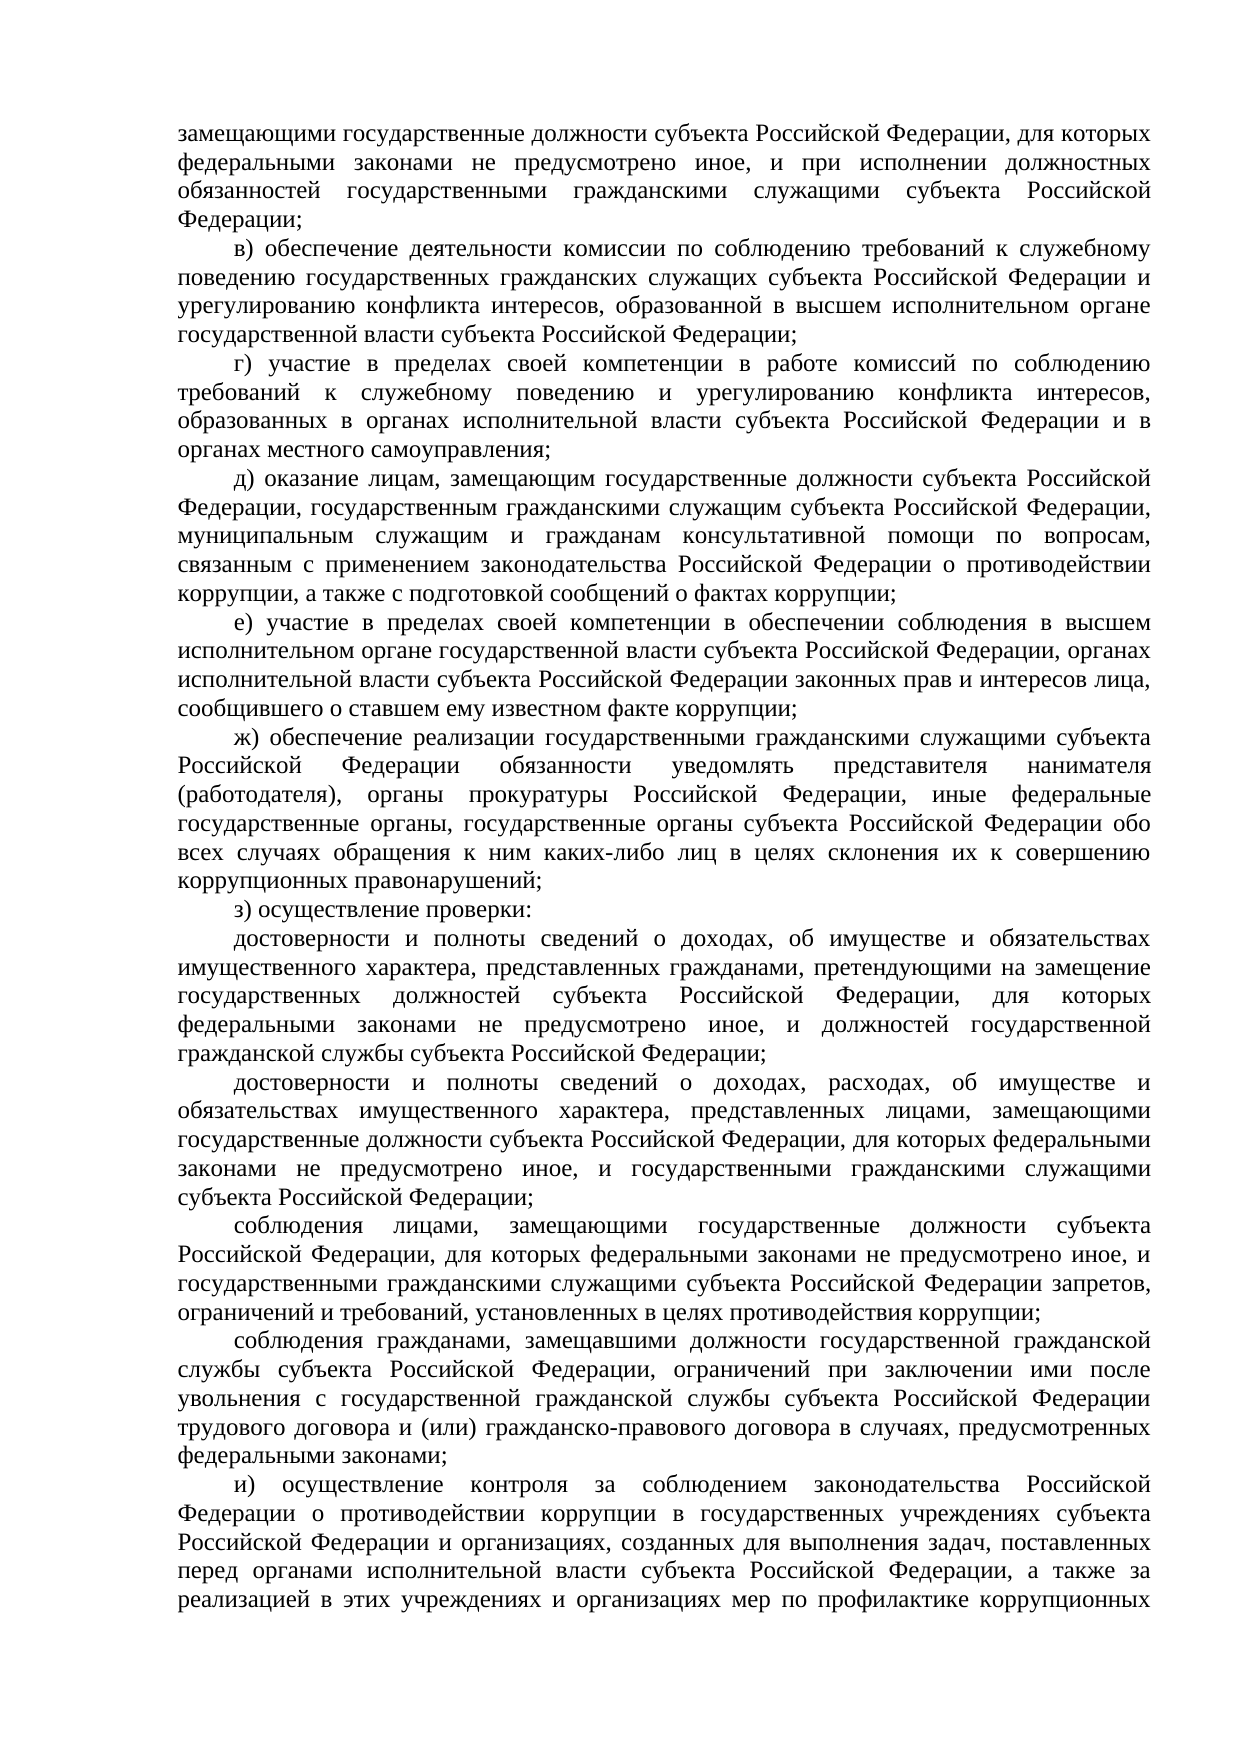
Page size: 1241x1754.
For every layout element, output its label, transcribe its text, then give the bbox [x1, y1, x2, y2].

text д) оказание лицам, замещающим государственные должности субъекта Российской Федерации, государственным гражданскими служащим субъекта Российской Федерации, муниципальным служащим и гражданам консультативной помощи по вопросам, связанным с применением законодательства Российской Федерации о противодействии коррупции, а также с подготовкой сообщений о фактах коррупции; [177, 463, 1152, 607]
text достоверности и полноты сведений о доходах, расходах, об имуществе и обязательствах имущественного характера, представленных лицами, замещающими государственные должности субъекта Российской Федерации, для которых федеральными законами не предусмотрено иное, и государственными гражданскими служащими субъекта Российской Федерации; [177, 1067, 1152, 1211]
text соблюдения гражданами, замещавшими должности государственной гражданской службы субъекта Российской Федерации, ограничений при заключении ими после увольнения с государственной гражданской службы субъекта Российской Федерации трудового договора и (или) гражданско-правового договора в случаях, предусмотренных федеральными законами; [177, 1326, 1152, 1469]
text в) обеспечение деятельности комиссии по соблюдению требований к служебному поведению государственных гражданских служащих субъекта Российской Федерации и урегулированию конфликта интересов, образованной в высшем исполнительном органе государственной власти субъекта Российской Федерации; [177, 233, 1152, 348]
text з) осуществление проверки: [177, 894, 1152, 923]
text г) участие в пределах своей компетенции в работе комиссий по соблюдению требований к служебному поведению и урегулированию конфликта интересов, образованных в органах исполнительной власти субъекта Российской Федерации и в органах местного самоуправления; [177, 348, 1152, 463]
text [177, 118, 1152, 233]
text е) участие в пределах своей компетенции в обеспечении соблюдения в высшем исполнительном органе государственной власти субъекта Российской Федерации, органах исполнительной власти субъекта Российской Федерации законных прав и интересов лица, сообщившего о ставшем ему известном факте коррупции; [177, 607, 1152, 722]
text ж) обеспечение реализации государственными гражданскими служащими субъекта Российской Федерации обязанности уведомлять представителя нанимателя (работодателя), органы прокуратуры Российской Федерации, иные федеральные государственные органы, государственные органы субъекта Российской Федерации обо всех случаях обращения к ним каких-либо лиц в целях склонения их к совершению коррупционных правонарушений; [177, 722, 1152, 894]
text соблюдения лицами, замещающими государственные должности субъекта Российской Федерации, для которых федеральными законами не предусмотрено иное, и государственными гражданскими служащими субъекта Российской Федерации запретов, ограничений и требований, установленных в целях противодействия коррупции; [177, 1211, 1152, 1326]
text достоверности и полноты сведений о доходах, об имуществе и обязательствах имущественного характера, представленных гражданами, претендующими на замещение государственных должностей субъекта Российской Федерации, для которых федеральными законами не предусмотрено иное, и должностей государственной гражданской службы субъекта Российской Федерации; [177, 923, 1152, 1067]
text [177, 1469, 1152, 1613]
